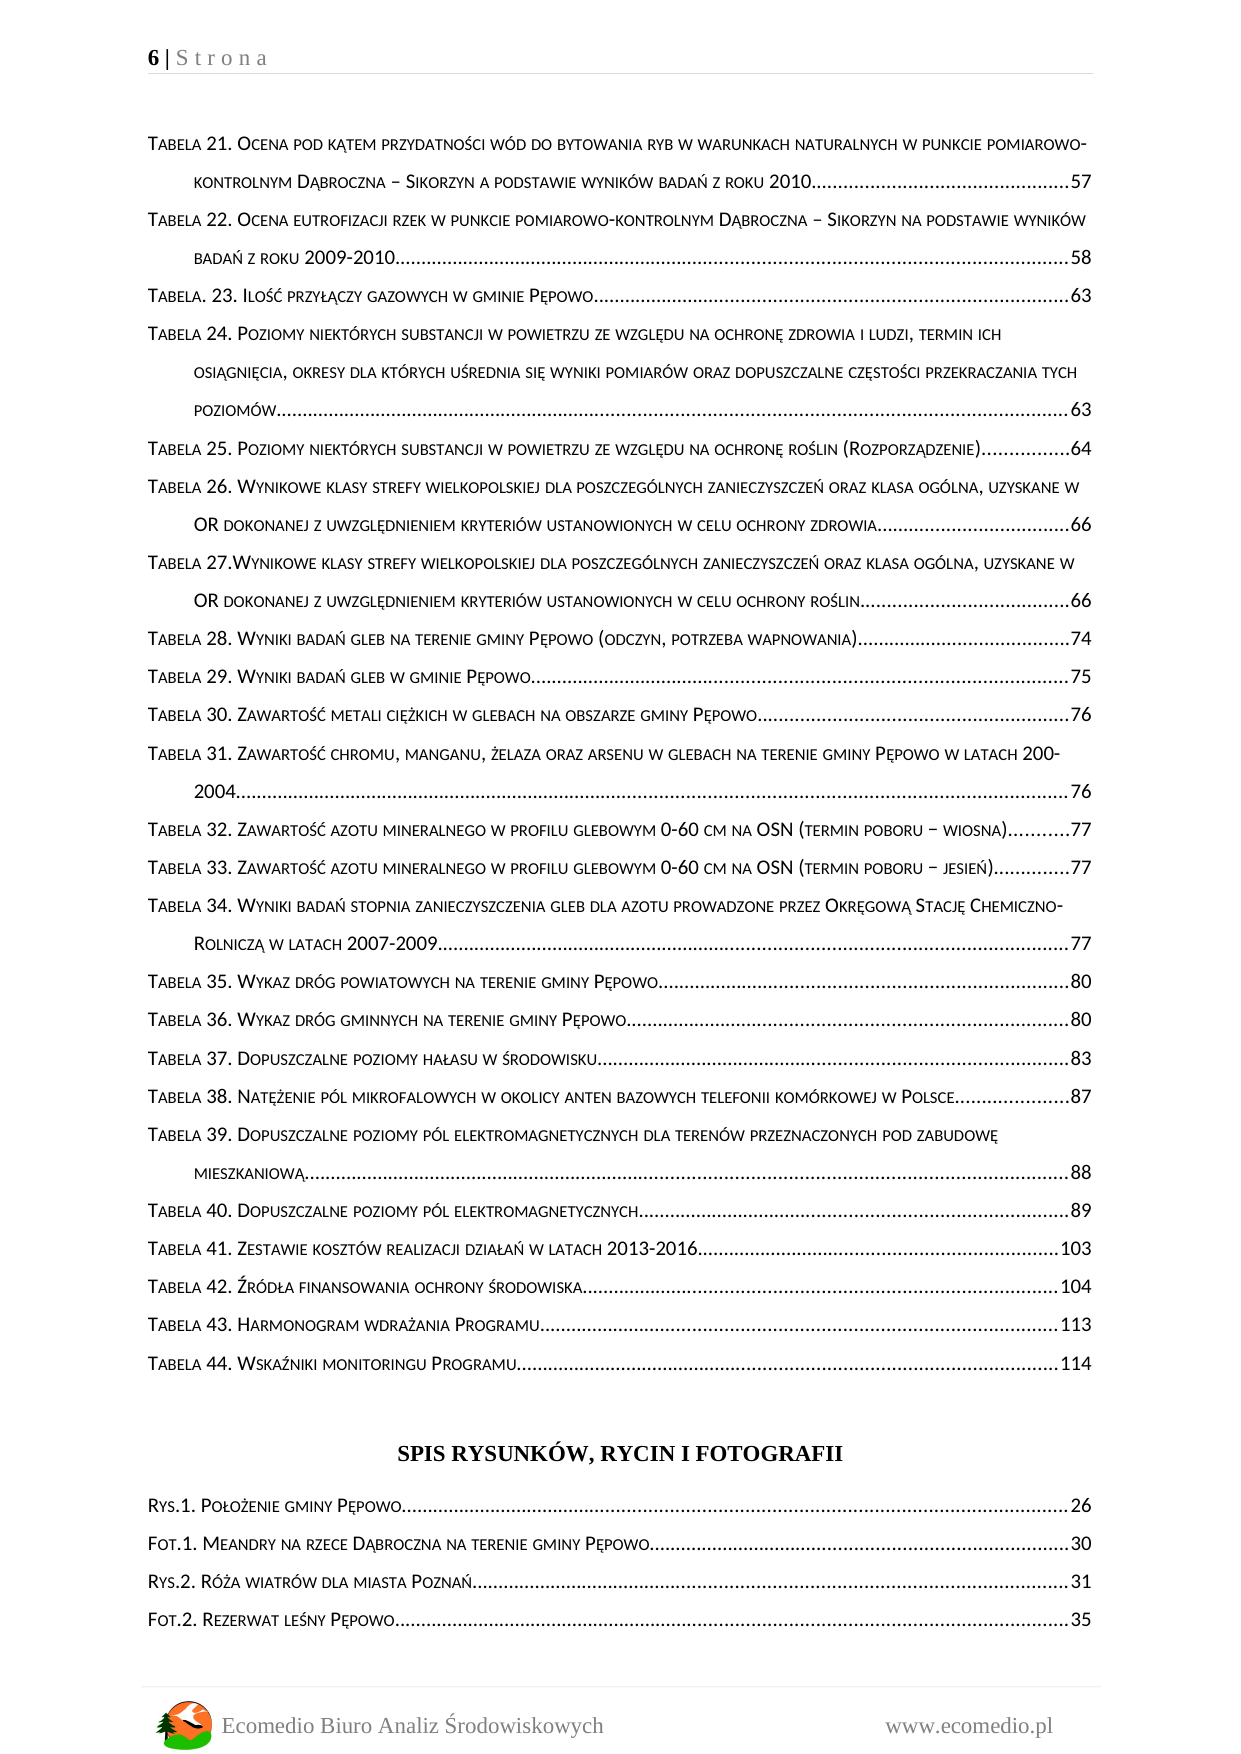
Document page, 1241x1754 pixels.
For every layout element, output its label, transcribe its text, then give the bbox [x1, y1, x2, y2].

picture [154, 1696, 214, 1754]
text Tabela 43. Harmonogram wdrażania Programu 113 [148, 1312, 1093, 1337]
text Tabela 25. Poziomy niektórych substancji w powietrzu ze względu na ochronę roślin (Rozporządzenie) 64 [148, 435, 1093, 460]
text Tabela 42. Źródła finansowania ochrony środowiska 104 [148, 1273, 1093, 1299]
text Tabela 27.Wynikowe klasy strefy wielkopolskiej dla poszczególnych zanieczyszczeń oraz klasa ogólna, uzyskane w OR dokonanej z uwzględnieniem kryteriów ustanowionych w celu ochrony roślin 66 [148, 549, 1093, 613]
text Tabela 34. Wyniki badań stopnia zanieczyszczenia gleb dla azotu prowadzone przez Okręgową Stację Chemiczno-Rolniczą w latach 2007-2009 77 [148, 892, 1093, 956]
text Rys.1. Położenie gminy Pępowo 26 [148, 1492, 1093, 1517]
text Tabela 35. Wykaz dróg powiatowych na terenie gminy Pępowo 80 [148, 968, 1093, 994]
text Tabela 31. Zawartość chromu, manganu, żelaza oraz arsenu w glebach na terenie gminy Pępowo w latach 200-2004 76 [148, 740, 1093, 803]
text Tabela 44. Wskaźniki monitoringu Programu 114 [148, 1350, 1093, 1375]
text Fot.1. Meandry na rzece Dąbroczna na terenie gminy Pępowo 30 [148, 1530, 1093, 1555]
text Tabela 38. Natężenie pól mikrofalowych w okolicy anten bazowych telefonii komórkowej w Polsce 87 [148, 1083, 1093, 1108]
text Tabela 26. Wynikowe klasy strefy wielkopolskiej dla poszczególnych zanieczyszczeń oraz klasa ogólna, uzyskane w OR dokonanej z uwzględnieniem kryteriów ustanowionych w celu ochrony zdrowia 66 [148, 473, 1093, 536]
text Tabela 30. Zawartość metali ciężkich w glebach na obszarze gminy Pępowo 76 [148, 702, 1093, 727]
text Tabela 33. Zawartość azotu mineralnego w profilu glebowym 0-60 cm na OSN (termin poboru − jesień) 77 [148, 854, 1093, 879]
text Tabela 36. Wykaz dróg gminnych na terenie gminy Pępowo 80 [148, 1007, 1093, 1032]
text Tabela 37. Dopuszczalne poziomy hałasu w środowisku 83 [148, 1045, 1093, 1070]
text Tabela 29. Wyniki badań gleb w gminie Pępowo 75 [148, 663, 1093, 689]
text Tabela 32. Zawartość azotu mineralnego w profilu glebowym 0-60 cm na OSN (termin poboru − wiosna) 77 [148, 816, 1093, 841]
text Tabela. 23. Ilość przyłączy gazowych w gminie Pępowo 63 [148, 282, 1093, 308]
text Tabela 41. Zestawie kosztów realizacji działań w latach 2013-2016 103 [148, 1235, 1093, 1261]
text Tabela 39. Dopuszczalne poziomy pól elektromagnetycznych dla terenów przeznaczonych pod zabudowę mieszkaniową 88 [148, 1121, 1093, 1184]
text Fot.2. Rezerwat leśny Pępowo 35 [148, 1606, 1093, 1632]
text Tabela 21. Ocena pod kątem przydatności wód do bytowania ryb w warunkach naturalnych w punkcie pomiarowo-kontrolnym Dąbroczna – Sikorzyn a podstawie wyników badań z roku 2010 57 [148, 130, 1093, 193]
text Tabela 28. Wyniki badań gleb na terenie gminy Pępowo (odczyn, potrzeba wapnowania) 74 [148, 625, 1093, 651]
text SPIS RYSUNKÓW, RYCIN I FOTOGRAFII [148, 1440, 1093, 1466]
text Rys.2. Róża wiatrów dla miasta Poznań 31 [148, 1568, 1093, 1593]
text Tabela 24. Poziomy niektórych substancji w powietrzu ze względu na ochronę zdrowia i ludzi, termin ich osiągnięcia, okresy dla których uśrednia się wyniki pomiarów oraz dopuszczalne częstości przekraczania tych poziomów 63 [148, 320, 1093, 422]
text Tabela 40. Dopuszczalne poziomy pól elektromagnetycznych 89 [148, 1197, 1093, 1223]
text Tabela 22. Ocena eutrofizacji rzek w punkcie pomiarowo-kontrolnym Dąbroczna – Sikorzyn na podstawie wyników badań z roku 2009-2010 58 [148, 206, 1093, 269]
